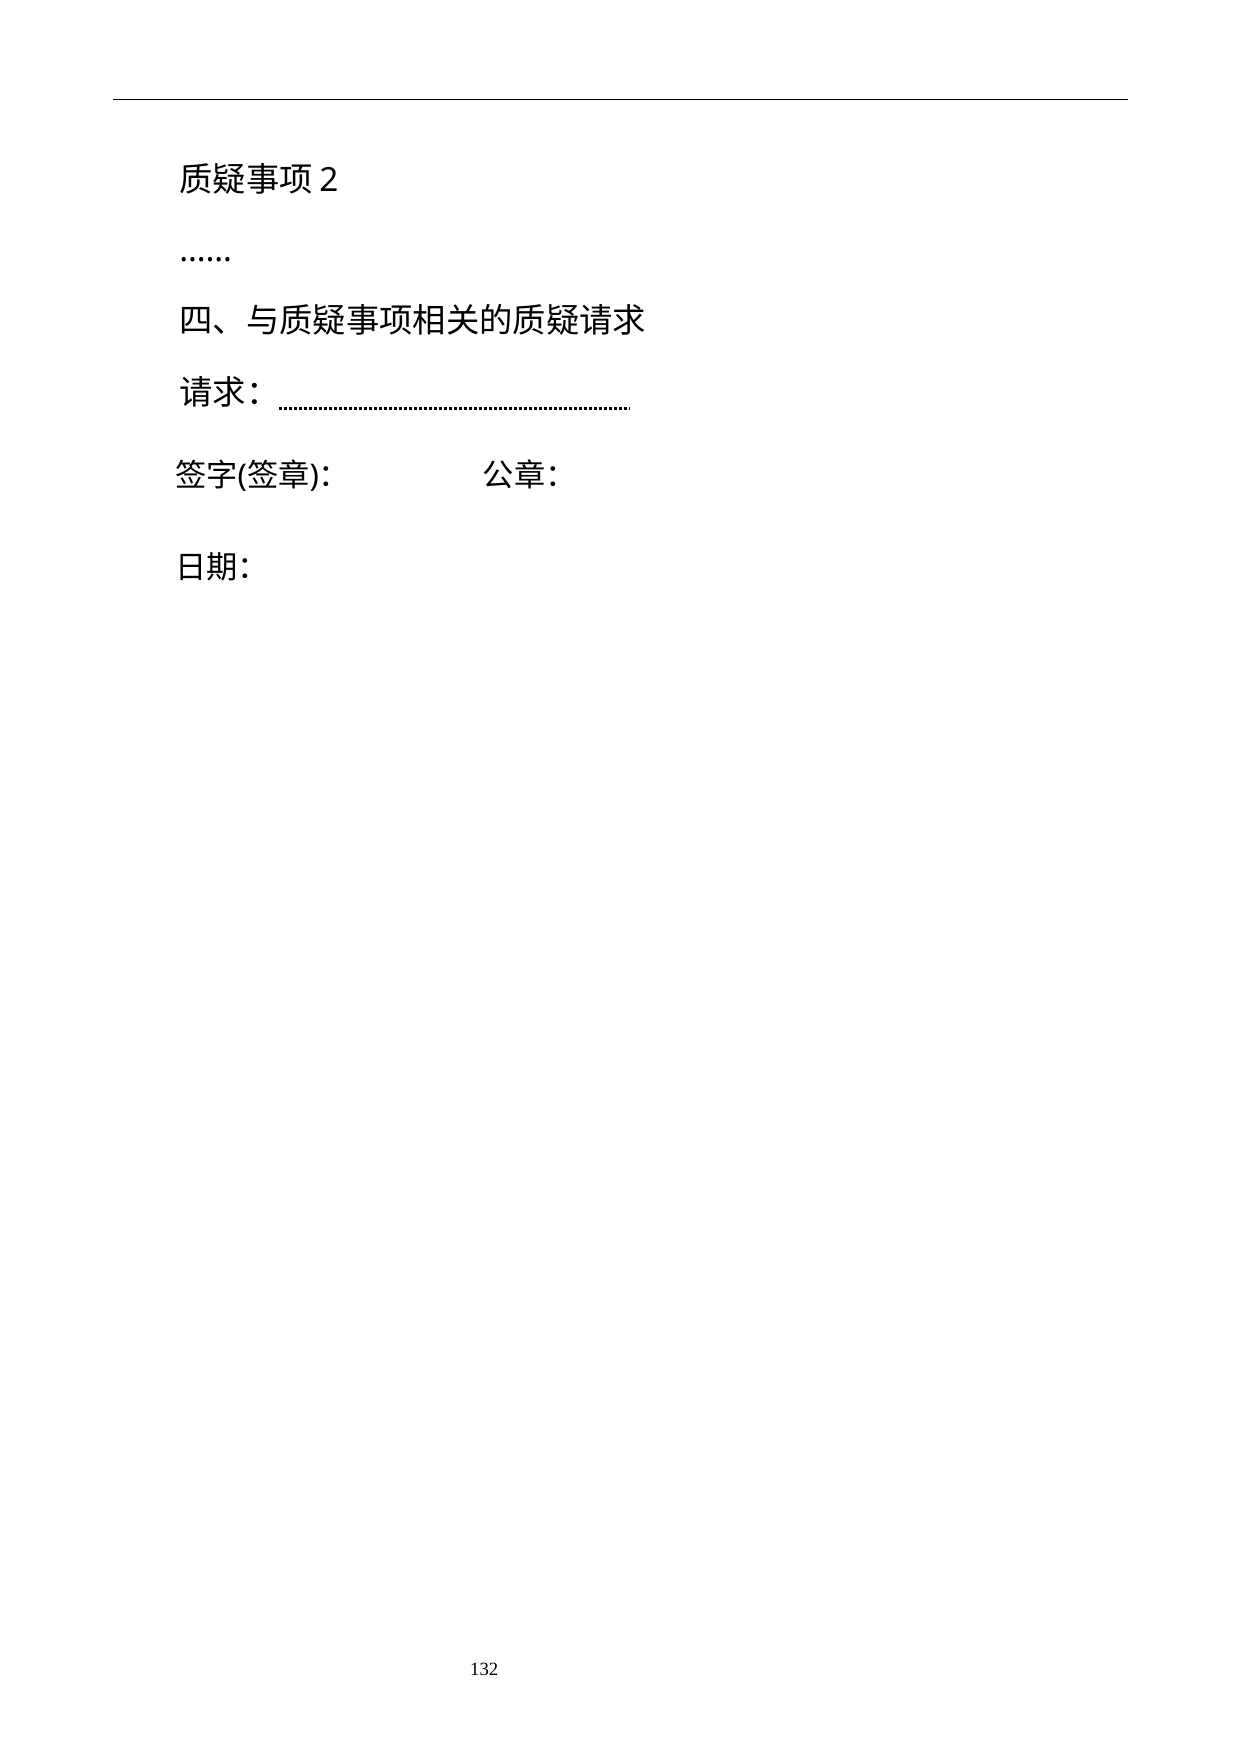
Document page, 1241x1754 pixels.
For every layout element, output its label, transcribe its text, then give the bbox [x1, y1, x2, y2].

text 请求： [112, 366, 1128, 414]
text 四、与质疑事项相关的质疑请求 [112, 294, 1128, 342]
text 质疑事项2 [112, 153, 1128, 201]
text …… [112, 226, 1128, 271]
text 日期： [112, 530, 1128, 599]
text 签字(签章)： 公章： [112, 438, 1128, 507]
